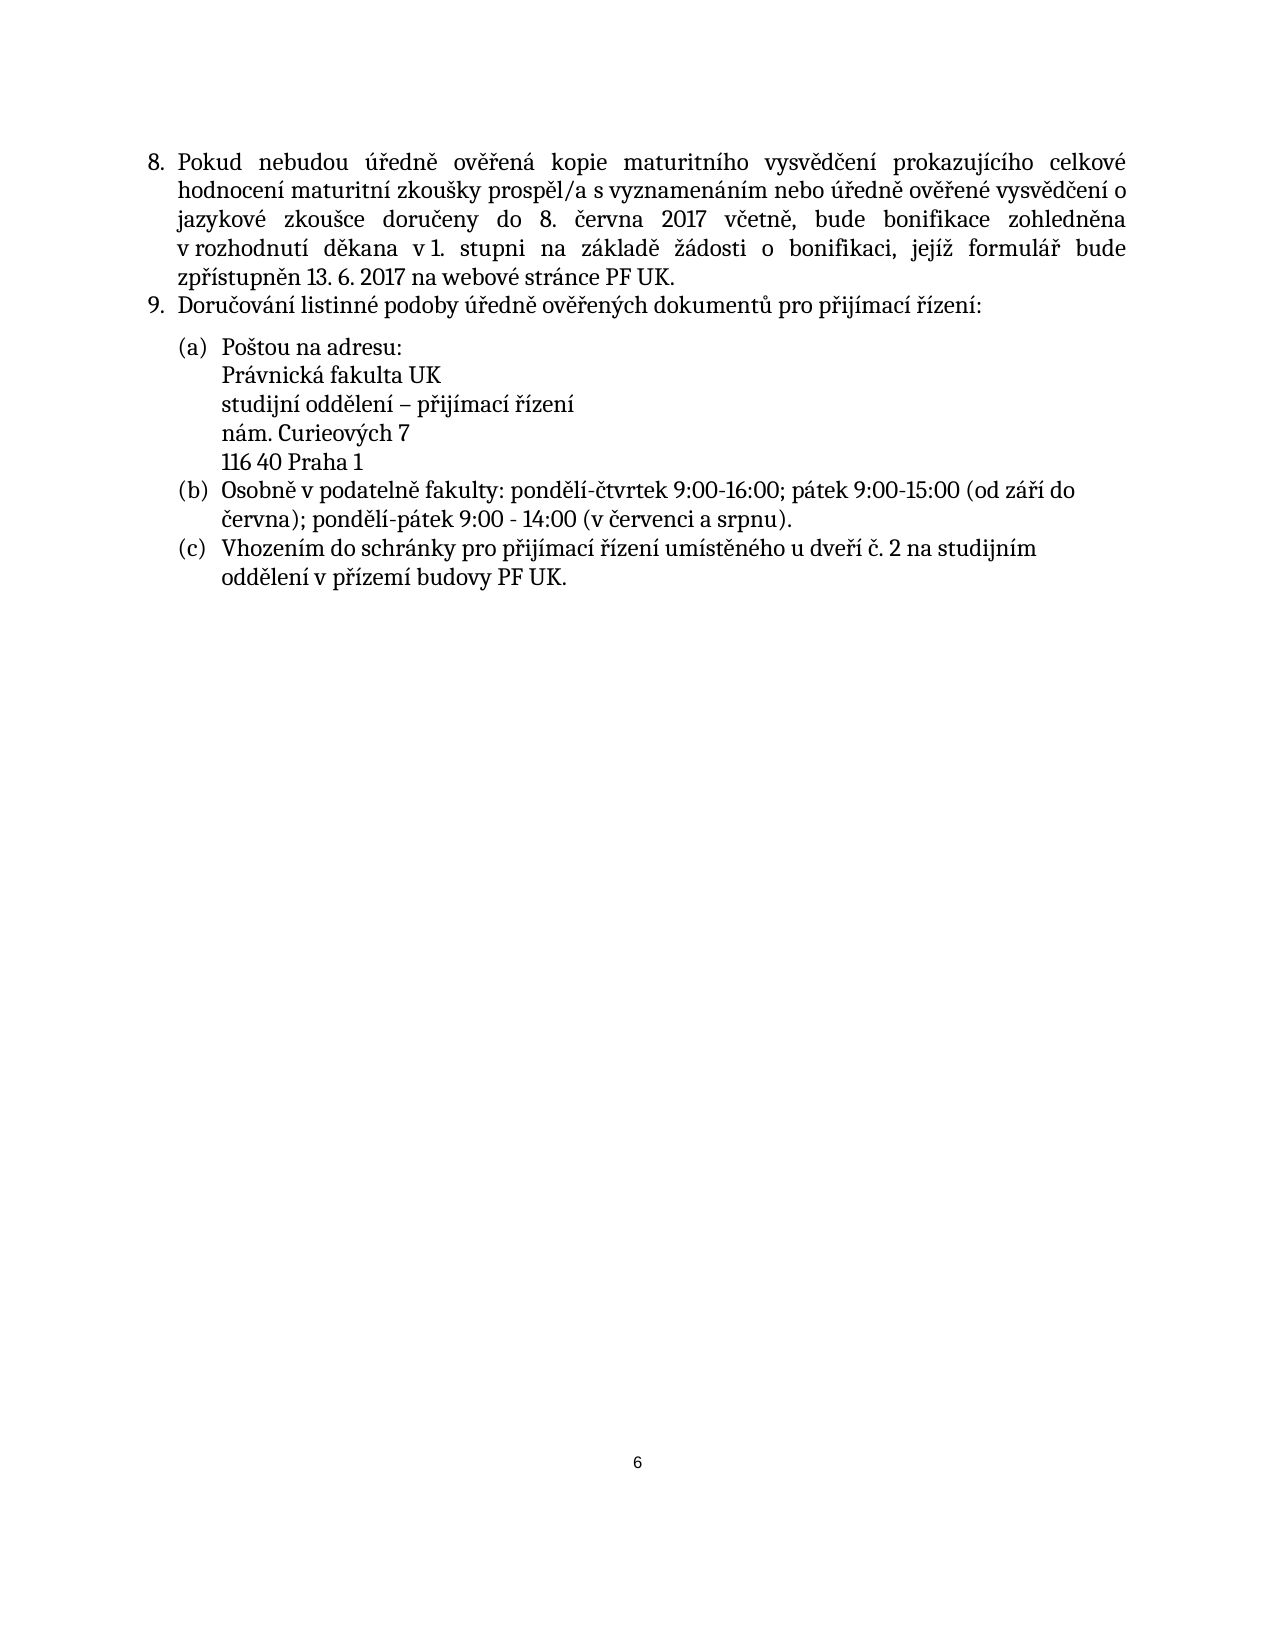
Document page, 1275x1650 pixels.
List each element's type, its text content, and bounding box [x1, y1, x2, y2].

list studijní oddělení – přijímací řízení [221, 390, 1127, 419]
list Doručování listinné podoby úředně ověřených dokumentů pro přijímací řízení: [148, 291, 1127, 320]
list Osobně v podatelně fakulty: pondělí-čtvrtek 9:00-16:00; pátek 9:00-15:00 (od září do června); pondělí-pátek 9:00 - 14:00 (v červenci a srpnu). [177, 476, 524, 534]
list Vhozením do schránky pro přijímací řízení umístěného u dveří č. 2 na studijním oddělení v přízemí budovy PF UK. [177, 534, 1127, 591]
list Osobně v podatelně fakulty: pondělí-čtvrtek 9:00-16:00; pátek 9:00-15:00 (od září do června); pondělí-pátek 9:00 - 14:00 (v červenci a srpnu). [792, 476, 1127, 534]
list Poštou na adresu: [177, 333, 1127, 361]
list nám. Curieových 7 [221, 419, 1127, 448]
list Pokud nebudou úředně ověřená kopie maturitního vysvědčení prokazujícího celkové hodnocení maturitní zkoušky prospěl/a s vyznamenáním nebo úředně ověřené vysvědčení o jazykové zkoušce doručeny do 8. června 2017 včetně, bude bonifikace zohledněna v rozhodnutí děkana v 1. stupni na základě žádosti o bonifikaci, jejíž formulář bude zpřístupněn 13. 6. 2017 na webové stránce PF UK. [148, 148, 1127, 291]
list 116 40 Praha 1 [221, 448, 1127, 476]
list Právnická fakulta UK [221, 361, 1127, 390]
